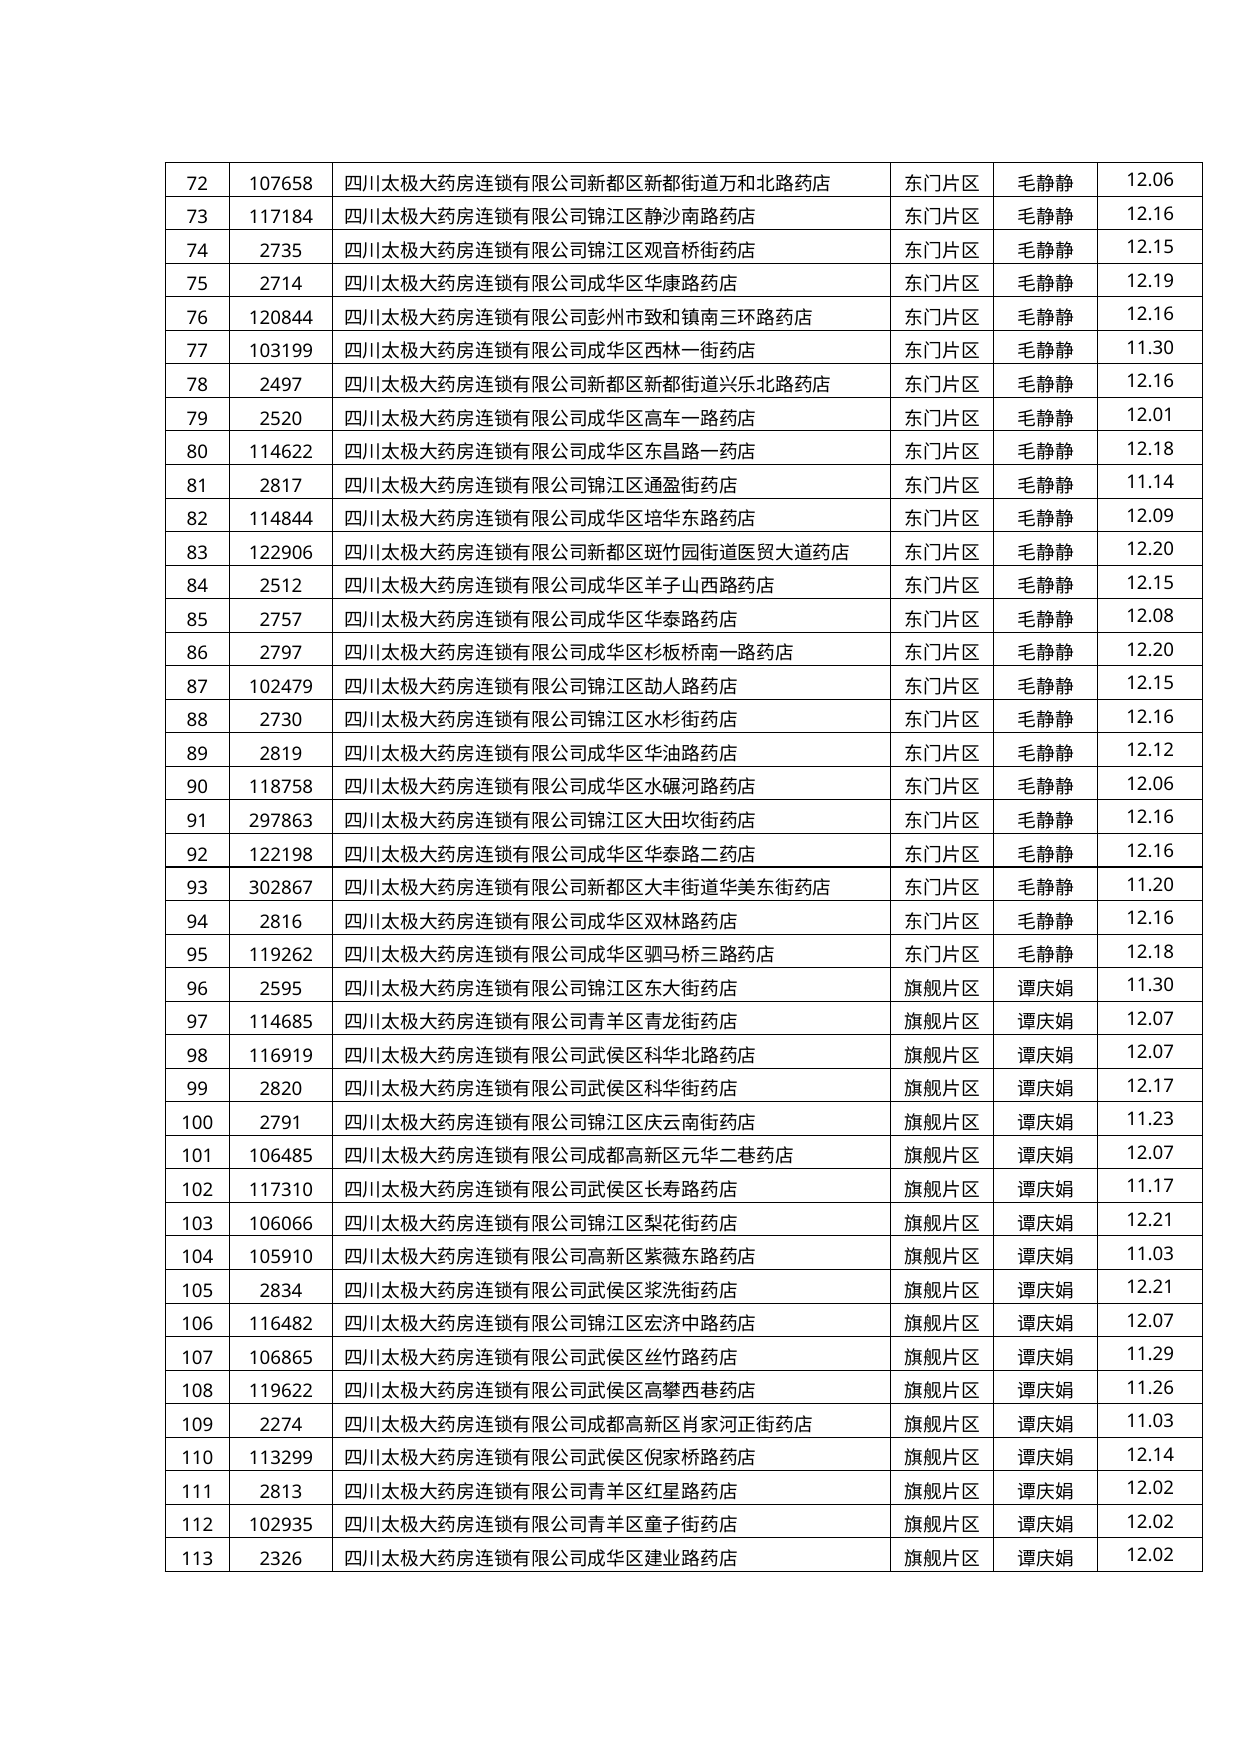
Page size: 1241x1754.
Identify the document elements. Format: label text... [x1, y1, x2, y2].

table_cell 四川太极大药房连锁有限公司成华区东昌路一药店 [333, 431, 890, 464]
table_cell 122198 [230, 834, 332, 866]
table_cell 四川太极大药房连锁有限公司成都高新区肖家河正街药店 [333, 1404, 890, 1437]
table_cell 四川太极大药房连锁有限公司新都区新都街道万和北路药店 [333, 163, 890, 196]
table_cell 四川太极大药房连锁有限公司青羊区红星路药店 [333, 1471, 890, 1504]
table_cell 东门片区 [891, 935, 993, 967]
table_cell 东门片区 [891, 331, 993, 363]
table_cell 旗舰片区 [891, 1471, 993, 1504]
table_cell 谭庆娟 [994, 1236, 1097, 1269]
table_cell 四川太极大药房连锁有限公司成华区双林路药店 [333, 901, 890, 933]
table_cell 四川太极大药房连锁有限公司新都区大丰街道华美东街药店 [333, 868, 890, 900]
table_cell 94 [166, 901, 229, 933]
table_cell 四川太极大药房连锁有限公司武侯区长寿路药店 [333, 1169, 890, 1202]
table_cell 旗舰片区 [891, 1069, 993, 1101]
table_cell 2512 [230, 566, 332, 598]
table_cell 东门片区 [891, 465, 993, 497]
table_cell 12.07 [1098, 1136, 1202, 1168]
table_cell 东门片区 [891, 633, 993, 665]
table_cell 85 [166, 599, 229, 632]
table_cell 12.08 [1098, 599, 1202, 632]
table_cell 四川太极大药房连锁有限公司成华区华泰路药店 [333, 599, 890, 632]
table_cell 12.16 [1098, 197, 1202, 229]
table_cell 四川太极大药房连锁有限公司武侯区倪家桥路药店 [333, 1438, 890, 1470]
table_cell 毛静静 [994, 297, 1097, 330]
table_cell 四川太极大药房连锁有限公司成华区培华东路药店 [333, 499, 890, 531]
table_cell 毛静静 [994, 499, 1097, 531]
table_cell 83 [166, 532, 229, 564]
table_cell 四川太极大药房连锁有限公司成华区高车一路药店 [333, 398, 890, 430]
table_cell 四川太极大药房连锁有限公司锦江区宏济中路药店 [333, 1304, 890, 1336]
table_cell 96 [166, 968, 229, 1001]
table_cell 12.07 [1098, 1035, 1202, 1068]
table_cell 2817 [230, 465, 332, 497]
table_cell 谭庆娟 [994, 1270, 1097, 1302]
table_cell 谭庆娟 [994, 1035, 1097, 1068]
table_cell 2813 [230, 1471, 332, 1504]
table_cell 东门片区 [891, 398, 993, 430]
table_cell 四川太极大药房连锁有限公司锦江区劼人路药店 [333, 666, 890, 699]
table_cell 四川太极大药房连锁有限公司新都区斑竹园街道医贸大道药店 [333, 532, 890, 564]
table_cell 谭庆娟 [994, 1371, 1097, 1403]
table_cell 11.03 [1098, 1236, 1202, 1269]
table_cell 117184 [230, 197, 332, 229]
table_cell 四川太极大药房连锁有限公司成华区建业路药店 [333, 1538, 890, 1571]
table_cell 76 [166, 297, 229, 330]
table_cell 104 [166, 1236, 229, 1269]
table_cell 毛静静 [994, 599, 1097, 632]
table_cell 旗舰片区 [891, 1337, 993, 1369]
table_cell 毛静静 [994, 532, 1097, 564]
table_cell 四川太极大药房连锁有限公司成都高新区元华二巷药店 [333, 1136, 890, 1168]
table_cell 116919 [230, 1035, 332, 1068]
table_cell 119622 [230, 1371, 332, 1403]
table_cell 旗舰片区 [891, 1102, 993, 1135]
table_cell 四川太极大药房连锁有限公司青羊区青龙街药店 [333, 1002, 890, 1034]
table_cell 2757 [230, 599, 332, 632]
table_cell 谭庆娟 [994, 1069, 1097, 1101]
table_cell 114685 [230, 1002, 332, 1034]
table_cell 88 [166, 700, 229, 732]
table_cell 2497 [230, 364, 332, 397]
table_cell 四川太极大药房连锁有限公司武侯区科华街药店 [333, 1069, 890, 1101]
table_cell 毛静静 [994, 331, 1097, 363]
table_cell 93 [166, 868, 229, 900]
table_cell 东门片区 [891, 163, 993, 196]
table_cell 毛静静 [994, 398, 1097, 430]
table_cell 旗舰片区 [891, 1002, 993, 1034]
table_cell 东门片区 [891, 599, 993, 632]
table_cell 四川太极大药房连锁有限公司成华区羊子山西路药店 [333, 566, 890, 598]
table_cell 95 [166, 935, 229, 967]
table_cell 12.16 [1098, 834, 1202, 866]
table_cell 12.07 [1098, 1002, 1202, 1034]
table_cell 107 [166, 1337, 229, 1369]
table_cell 98 [166, 1035, 229, 1068]
table_cell 92 [166, 834, 229, 866]
table_cell 谭庆娟 [994, 1002, 1097, 1034]
table_cell 302867 [230, 868, 332, 900]
table_cell 12.20 [1098, 633, 1202, 665]
table_cell 106066 [230, 1203, 332, 1235]
table_cell 谭庆娟 [994, 1404, 1097, 1437]
table_cell 114844 [230, 499, 332, 531]
table_cell 四川太极大药房连锁有限公司锦江区大田坎街药店 [333, 800, 890, 833]
table_cell 105 [166, 1270, 229, 1302]
table_cell 东门片区 [891, 733, 993, 766]
table_cell 东门片区 [891, 297, 993, 330]
table_cell 12.01 [1098, 398, 1202, 430]
table_cell 谭庆娟 [994, 1438, 1097, 1470]
table_cell 四川太极大药房连锁有限公司成华区驷马桥三路药店 [333, 935, 890, 967]
table_cell 谭庆娟 [994, 1203, 1097, 1235]
table_cell 78 [166, 364, 229, 397]
table_cell 102479 [230, 666, 332, 699]
table_cell 2820 [230, 1069, 332, 1101]
table_cell 12.18 [1098, 935, 1202, 967]
table_cell 72 [166, 163, 229, 196]
table_cell 毛静静 [994, 465, 1097, 497]
table_cell 2791 [230, 1102, 332, 1135]
table_cell 12.20 [1098, 532, 1202, 564]
table_cell 12.16 [1098, 297, 1202, 330]
table_cell 四川太极大药房连锁有限公司成华区华康路药店 [333, 264, 890, 296]
table_cell 97 [166, 1002, 229, 1034]
table_cell 东门片区 [891, 566, 993, 598]
table_cell 毛静静 [994, 700, 1097, 732]
table_cell 四川太极大药房连锁有限公司武侯区丝竹路药店 [333, 1337, 890, 1369]
table_cell 11.30 [1098, 331, 1202, 363]
table_cell 东门片区 [891, 431, 993, 464]
table_cell 毛静静 [994, 666, 1097, 699]
table_cell 毛静静 [994, 767, 1097, 799]
table_cell 11.23 [1098, 1102, 1202, 1135]
table_cell 2819 [230, 733, 332, 766]
table_cell 12.12 [1098, 733, 1202, 766]
table_cell 107658 [230, 163, 332, 196]
table_cell 84 [166, 566, 229, 598]
table_cell 12.16 [1098, 364, 1202, 397]
table_cell 101 [166, 1136, 229, 1168]
table_cell 12.02 [1098, 1505, 1202, 1537]
table_cell 毛静静 [994, 163, 1097, 196]
table_cell 2520 [230, 398, 332, 430]
table_cell 毛静静 [994, 800, 1097, 833]
table_cell 四川太极大药房连锁有限公司锦江区水杉街药店 [333, 700, 890, 732]
table_cell 2274 [230, 1404, 332, 1437]
table_cell 90 [166, 767, 229, 799]
table_cell 117310 [230, 1169, 332, 1202]
table_cell 四川太极大药房连锁有限公司成华区华泰路二药店 [333, 834, 890, 866]
table_cell 旗舰片区 [891, 1035, 993, 1068]
table_cell 东门片区 [891, 868, 993, 900]
table_cell 114622 [230, 431, 332, 464]
table_cell 80 [166, 431, 229, 464]
table_cell 2595 [230, 968, 332, 1001]
table_cell 四川太极大药房连锁有限公司青羊区童子街药店 [333, 1505, 890, 1537]
table_cell 毛静静 [994, 834, 1097, 866]
table_cell 东门片区 [891, 364, 993, 397]
table_cell 东门片区 [891, 767, 993, 799]
table_cell 110 [166, 1438, 229, 1470]
table_cell 113 [166, 1538, 229, 1571]
table_cell 86 [166, 633, 229, 665]
table_cell 四川太极大药房连锁有限公司锦江区通盈街药店 [333, 465, 890, 497]
table_cell 四川太极大药房连锁有限公司锦江区静沙南路药店 [333, 197, 890, 229]
table_cell 旗舰片区 [891, 968, 993, 1001]
table_cell 旗舰片区 [891, 1136, 993, 1168]
table_cell 旗舰片区 [891, 1169, 993, 1202]
table_cell 75 [166, 264, 229, 296]
table_cell 12.21 [1098, 1270, 1202, 1302]
table_cell 东门片区 [891, 230, 993, 263]
table_cell 四川太极大药房连锁有限公司锦江区梨花街药店 [333, 1203, 890, 1235]
table_cell 东门片区 [891, 666, 993, 699]
table_cell 113299 [230, 1438, 332, 1470]
table_cell 东门片区 [891, 700, 993, 732]
table_cell 12.09 [1098, 499, 1202, 531]
table_cell 毛静静 [994, 264, 1097, 296]
table_cell 102935 [230, 1505, 332, 1537]
table_cell 102 [166, 1169, 229, 1202]
table_cell 四川太极大药房连锁有限公司武侯区浆洗街药店 [333, 1270, 890, 1302]
table_cell 81 [166, 465, 229, 497]
table_cell 毛静静 [994, 364, 1097, 397]
table_cell 12.02 [1098, 1471, 1202, 1504]
table_cell 旗舰片区 [891, 1304, 993, 1336]
table_cell 122906 [230, 532, 332, 564]
table_cell 12.16 [1098, 700, 1202, 732]
table_cell 12.07 [1098, 1304, 1202, 1336]
table_cell 118758 [230, 767, 332, 799]
table_cell 12.14 [1098, 1438, 1202, 1470]
table_cell 2834 [230, 1270, 332, 1302]
table_cell 毛静静 [994, 566, 1097, 598]
table_cell 105910 [230, 1236, 332, 1269]
table_cell 74 [166, 230, 229, 263]
table_cell 12.06 [1098, 163, 1202, 196]
table_cell 旗舰片区 [891, 1404, 993, 1437]
table_cell 297863 [230, 800, 332, 833]
table_cell 毛静静 [994, 197, 1097, 229]
table_cell 11.14 [1098, 465, 1202, 497]
table_cell 四川太极大药房连锁有限公司成华区西林一街药店 [333, 331, 890, 363]
table_cell 东门片区 [891, 834, 993, 866]
table_cell 106865 [230, 1337, 332, 1369]
table_cell 11.20 [1098, 868, 1202, 900]
table_cell 谭庆娟 [994, 1538, 1097, 1571]
table_cell 谭庆娟 [994, 1505, 1097, 1537]
table_cell 毛静静 [994, 935, 1097, 967]
table_cell 11.29 [1098, 1337, 1202, 1369]
table_cell 12.18 [1098, 431, 1202, 464]
table_cell 旗舰片区 [891, 1438, 993, 1470]
table_cell 旗舰片区 [891, 1505, 993, 1537]
table_cell 100 [166, 1102, 229, 1135]
table_cell 11.26 [1098, 1371, 1202, 1403]
table_cell 11.03 [1098, 1404, 1202, 1437]
table_cell 2714 [230, 264, 332, 296]
table_cell 12.16 [1098, 901, 1202, 933]
table_cell 89 [166, 733, 229, 766]
table_cell 111 [166, 1471, 229, 1504]
table_cell 119262 [230, 935, 332, 967]
table_cell 东门片区 [891, 901, 993, 933]
table_cell 四川太极大药房连锁有限公司成华区华油路药店 [333, 733, 890, 766]
table_cell 四川太极大药房连锁有限公司高新区紫薇东路药店 [333, 1236, 890, 1269]
table_cell 12.16 [1098, 800, 1202, 833]
table_cell 四川太极大药房连锁有限公司武侯区高攀西巷药店 [333, 1371, 890, 1403]
table_cell 毛静静 [994, 431, 1097, 464]
table_cell 四川太极大药房连锁有限公司锦江区观音桥街药店 [333, 230, 890, 263]
table_cell 毛静静 [994, 230, 1097, 263]
table_cell 谭庆娟 [994, 1304, 1097, 1336]
table_cell 77 [166, 331, 229, 363]
table_cell 旗舰片区 [891, 1203, 993, 1235]
table_cell 73 [166, 197, 229, 229]
table_cell 旗舰片区 [891, 1270, 993, 1302]
table_cell 87 [166, 666, 229, 699]
table_cell 2797 [230, 633, 332, 665]
table_cell 四川太极大药房连锁有限公司成华区水碾河路药店 [333, 767, 890, 799]
table_cell 东门片区 [891, 197, 993, 229]
table_cell 12.17 [1098, 1069, 1202, 1101]
table_cell 103199 [230, 331, 332, 363]
table_cell 106 [166, 1304, 229, 1336]
table_cell 12.15 [1098, 666, 1202, 699]
table_cell 四川太极大药房连锁有限公司锦江区庆云南街药店 [333, 1102, 890, 1135]
table_cell 旗舰片区 [891, 1371, 993, 1403]
table_cell 毛静静 [994, 733, 1097, 766]
table_cell 116482 [230, 1304, 332, 1336]
table_cell 谭庆娟 [994, 1471, 1097, 1504]
table_cell 谭庆娟 [994, 968, 1097, 1001]
table_cell 2735 [230, 230, 332, 263]
table_cell 12.02 [1098, 1538, 1202, 1571]
table_cell 79 [166, 398, 229, 430]
table_cell 四川太极大药房连锁有限公司锦江区东大街药店 [333, 968, 890, 1001]
table_cell 2326 [230, 1538, 332, 1571]
table_cell 东门片区 [891, 264, 993, 296]
table_cell 99 [166, 1069, 229, 1101]
table_cell 12.21 [1098, 1203, 1202, 1235]
table_cell 谭庆娟 [994, 1136, 1097, 1168]
table_cell 四川太极大药房连锁有限公司新都区新都街道兴乐北路药店 [333, 364, 890, 397]
table_cell 东门片区 [891, 800, 993, 833]
table_cell 103 [166, 1203, 229, 1235]
table_cell 109 [166, 1404, 229, 1437]
table_cell 91 [166, 800, 229, 833]
table_cell 12.06 [1098, 767, 1202, 799]
table_cell 11.30 [1098, 968, 1202, 1001]
table_cell 毛静静 [994, 633, 1097, 665]
table_cell 12.15 [1098, 230, 1202, 263]
table_cell 112 [166, 1505, 229, 1537]
table_cell 谭庆娟 [994, 1102, 1097, 1135]
table_cell 120844 [230, 297, 332, 330]
table_cell 12.15 [1098, 566, 1202, 598]
table_cell 11.17 [1098, 1169, 1202, 1202]
table_cell 毛静静 [994, 901, 1097, 933]
table_cell 旗舰片区 [891, 1236, 993, 1269]
table_cell 东门片区 [891, 532, 993, 564]
table_cell 谭庆娟 [994, 1337, 1097, 1369]
table_cell 四川太极大药房连锁有限公司成华区杉板桥南一路药店 [333, 633, 890, 665]
table_cell 毛静静 [994, 868, 1097, 900]
table_cell 旗舰片区 [891, 1538, 993, 1571]
table_cell 谭庆娟 [994, 1169, 1097, 1202]
table_cell 108 [166, 1371, 229, 1403]
table_cell 四川太极大药房连锁有限公司武侯区科华北路药店 [333, 1035, 890, 1068]
table_cell 12.19 [1098, 264, 1202, 296]
table_cell 2730 [230, 700, 332, 732]
table_cell 82 [166, 499, 229, 531]
table_cell 106485 [230, 1136, 332, 1168]
table_cell 四川太极大药房连锁有限公司彭州市致和镇南三环路药店 [333, 297, 890, 330]
table_cell 2816 [230, 901, 332, 933]
table_cell 东门片区 [891, 499, 993, 531]
